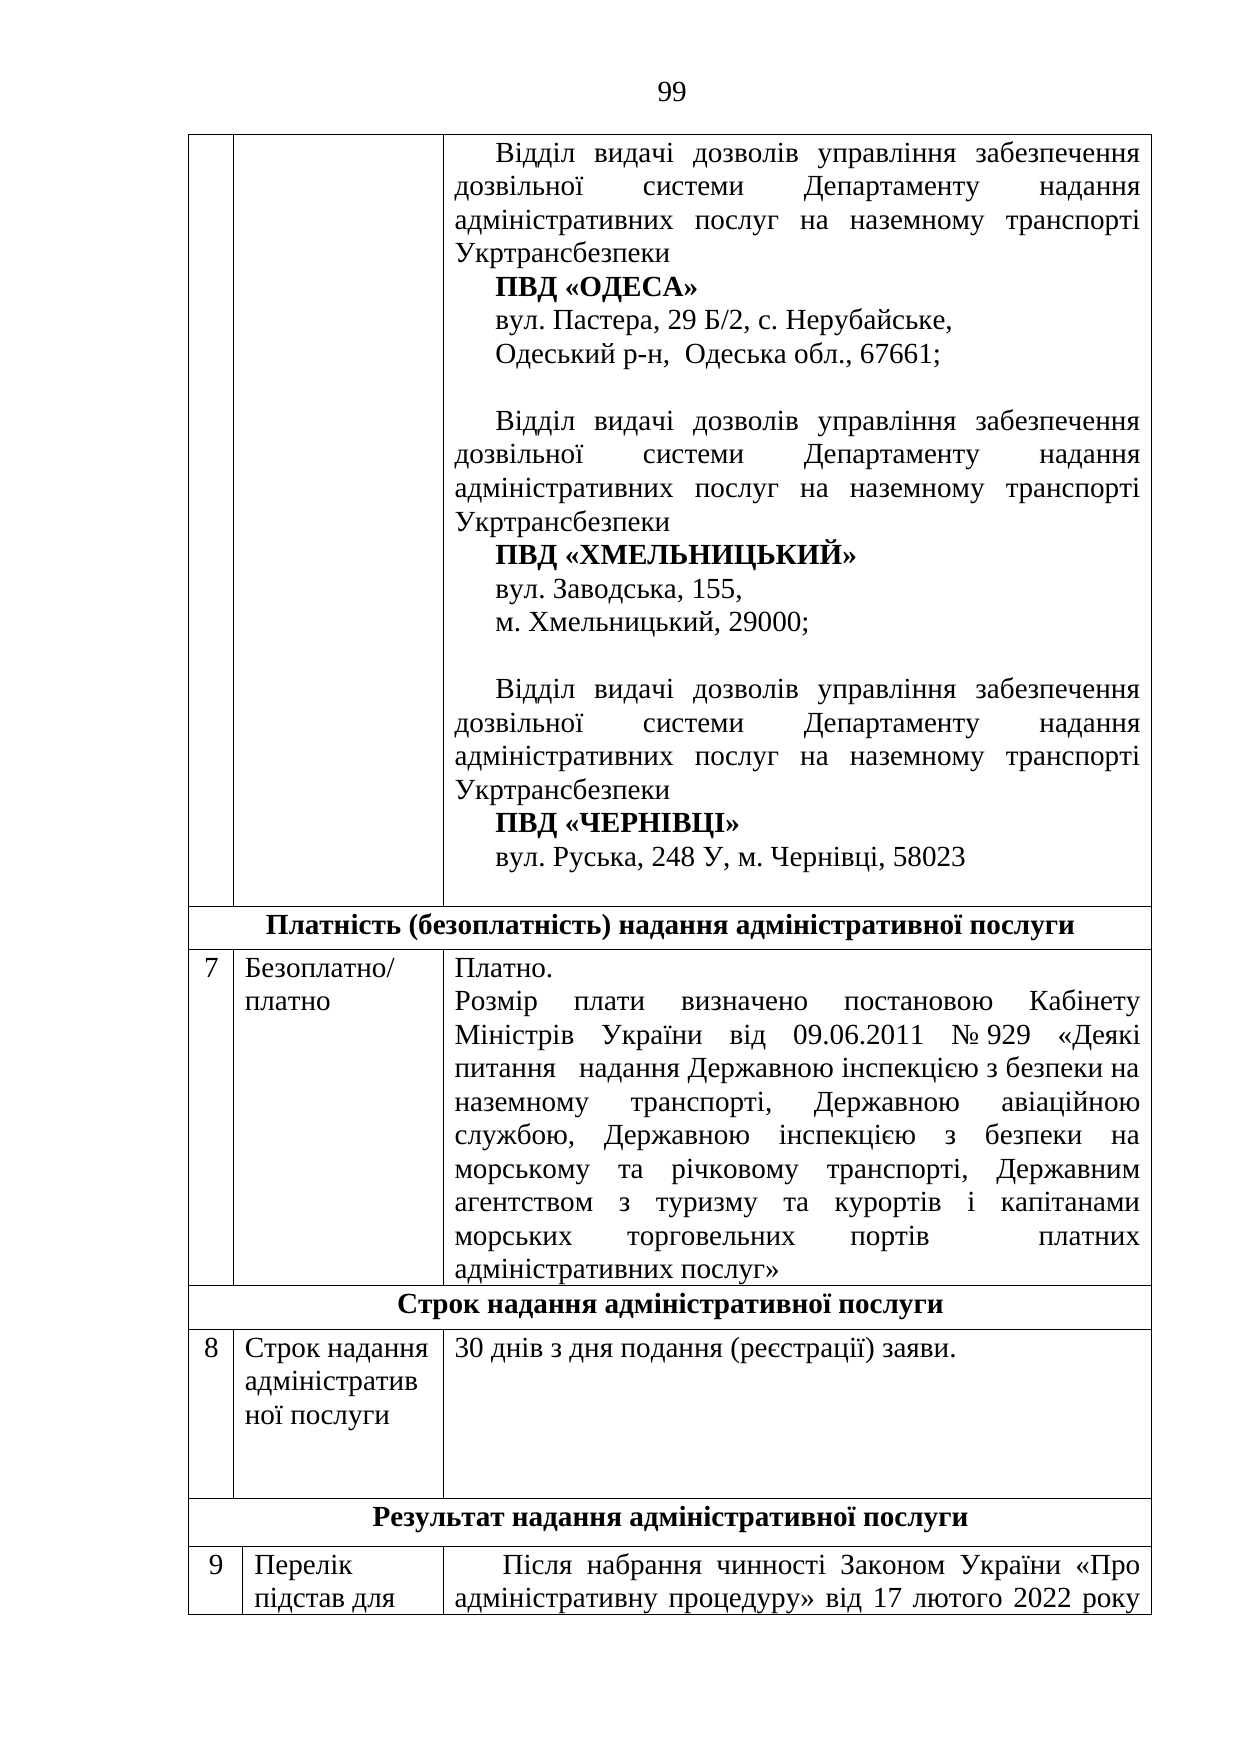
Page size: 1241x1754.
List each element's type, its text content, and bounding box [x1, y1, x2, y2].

table_cell Строк надання адміністративної послуги [234, 1330, 443, 1498]
table_cell 8 [189, 1330, 233, 1498]
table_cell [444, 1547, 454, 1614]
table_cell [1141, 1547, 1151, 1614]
table_cell 9 [189, 1547, 242, 1614]
table_cell Строк надання адміністративної послуги [189, 1286, 1151, 1329]
table_cell 7 [189, 950, 233, 1285]
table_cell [234, 135, 443, 906]
table_cell 30 днів з дня подання (реєстрації) заяви. [444, 1330, 1151, 1498]
table_cell Платно. Розмір плати визначено постановою Кабінету Міністрів України від 09.06.2011 № 929 «Деякі питання надання Державною інспекцією з безпеки на наземному транспорті, Державною авіаційною службою, Державною інспекцією з безпеки на морському та річковому транспорті, Державним агентством з туризму та курортів і капітанами морських торговельних портів платних адміністративних послуг» [444, 950, 1151, 1285]
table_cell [243, 1547, 443, 1614]
table_cell Безоплатно/платно [234, 950, 443, 1285]
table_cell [444, 135, 1151, 906]
table_cell Результат надання адміністративної послуги [189, 1499, 1151, 1546]
table_cell Платність (безоплатність) надання адміністративної послуги [189, 907, 1151, 949]
table_cell 6 [189, 135, 233, 906]
